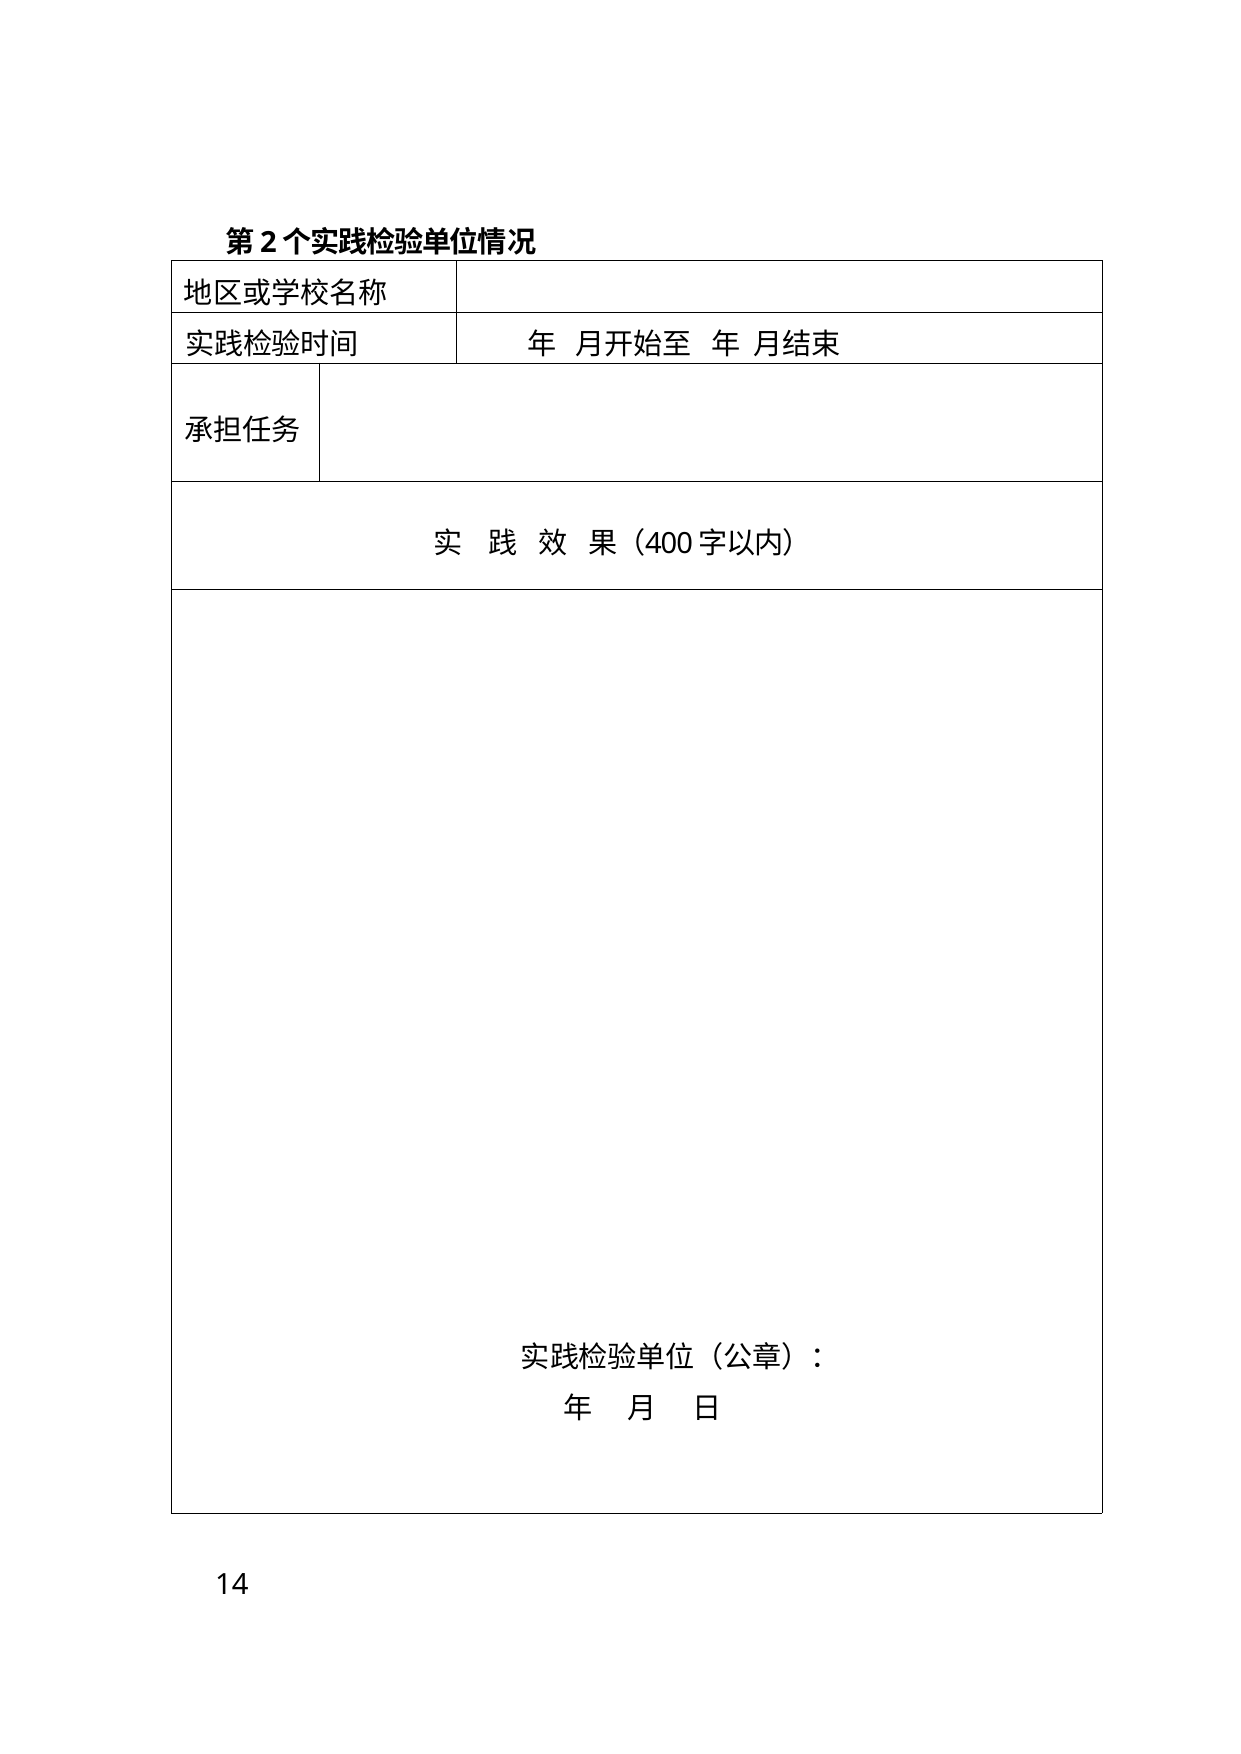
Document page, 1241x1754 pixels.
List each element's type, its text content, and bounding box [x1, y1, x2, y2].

table_cell 年 月开始至 年 月结束 [457, 313, 1102, 362]
table_header [457, 261, 1102, 312]
table_cell [320, 364, 1102, 481]
table_cell 实践检验时间 [172, 313, 456, 362]
text 第2个实践检验单位情况 [171, 223, 1093, 260]
table_header 地区或学校名称 [172, 261, 456, 312]
table_cell 实 践 效 果（400字以内） [172, 482, 1102, 589]
table_cell 承担任务 [172, 364, 319, 481]
table_cell 实践检验单位（公章）： 年 月 日 [172, 590, 1102, 1512]
